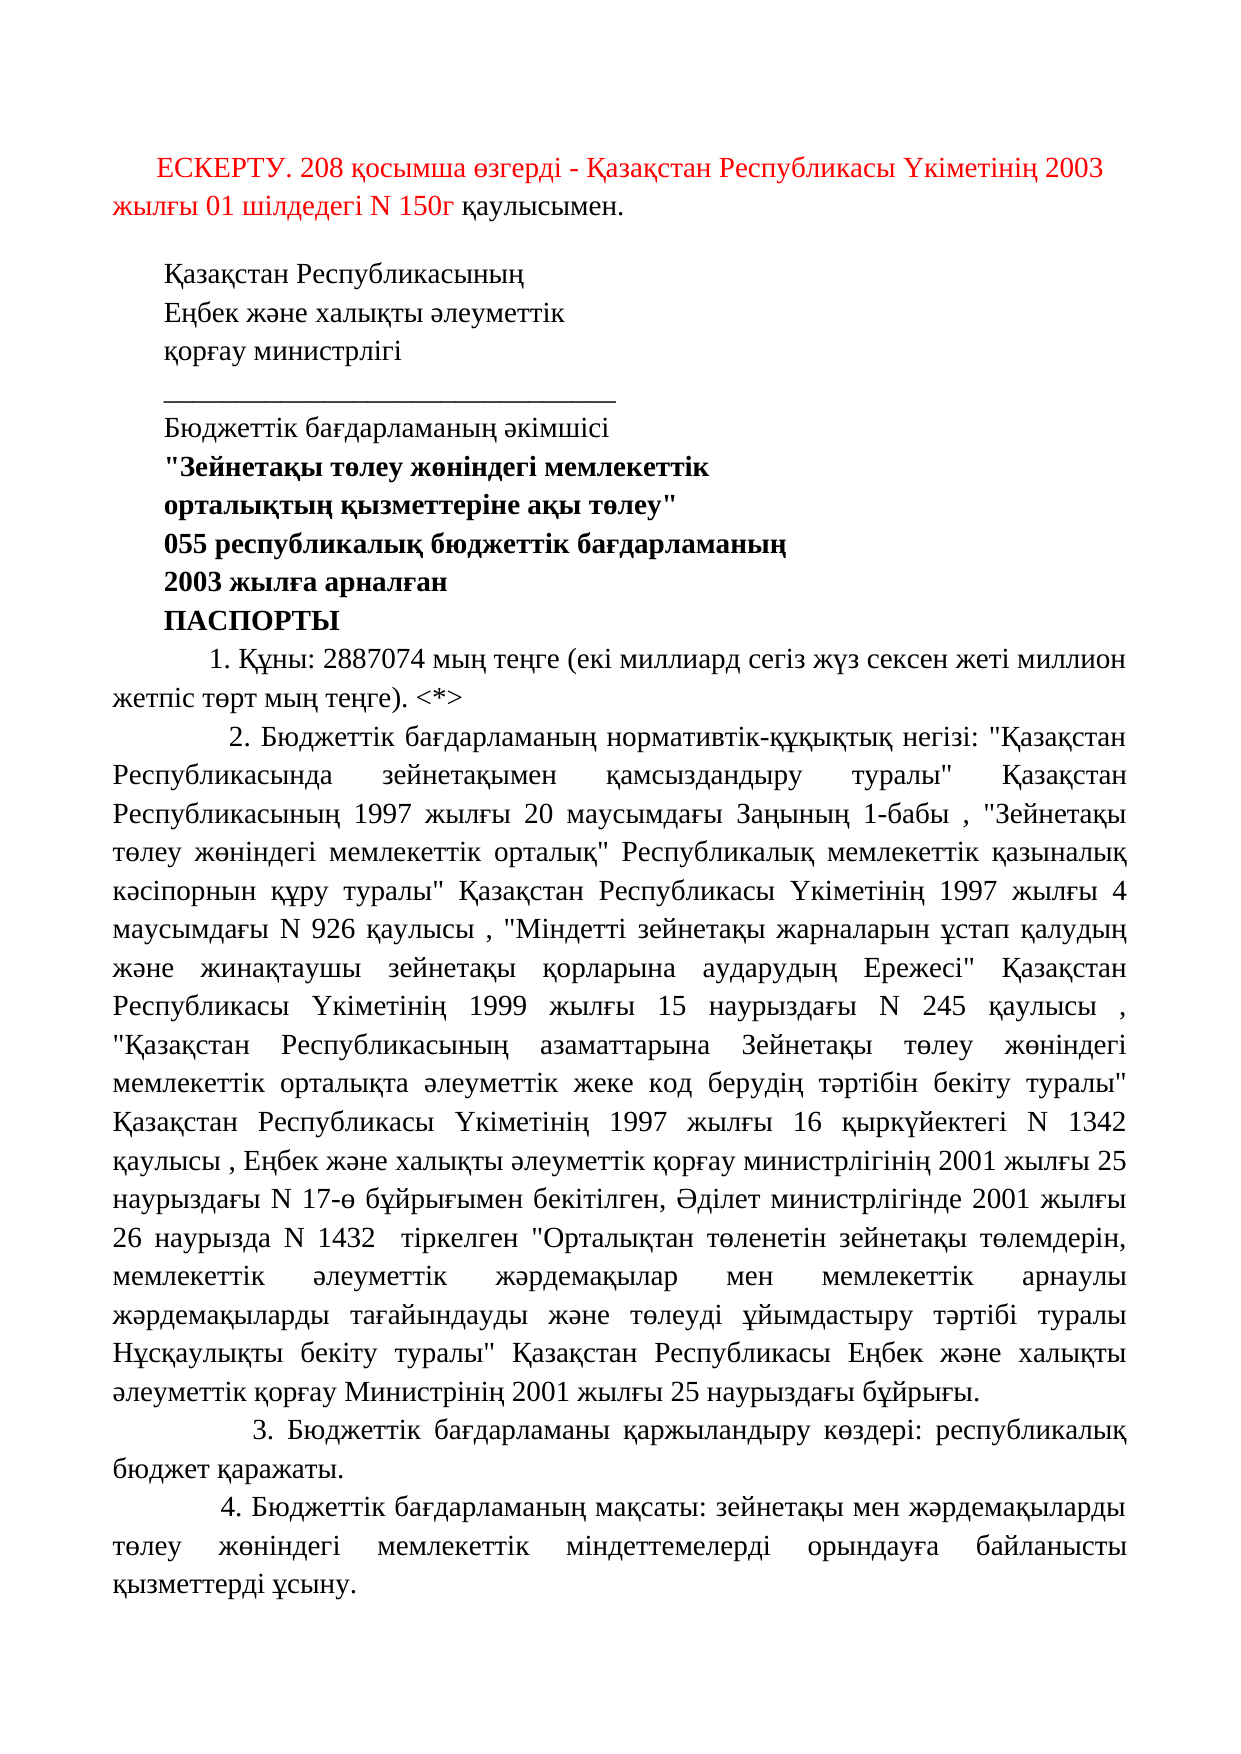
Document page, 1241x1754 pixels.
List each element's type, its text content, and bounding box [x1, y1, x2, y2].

text 2003 жылға арналған [112, 564, 1128, 598]
text 2. Бюджеттiк бағдарламаның нормативтiк-құқықтық негiзi: "Қазақстан Республикасында зейнетақымен қамсыздандыру туралы" Қазақстан Республикасының 1997 жылғы 20 маусымдағы Заңының 1-бабы , "Зейнетақы төлеу жөнiндегi мемлекеттiк орталық" Республикалық мемлекеттiк қазыналық кәсіпорнын құру туралы" Қазақстан Республикасы Үкiметiнiң 1997 жылғы 4 маусымдағы N 926 қаулысы , "Мiндеттi зейнетақы жарналарын ұстап қалудың және жинақтаушы зейнетақы қорларына аударудың Ережесi" Қазақстан Республикасы Үкiметiнің 1999 жылғы 15 наурыздағы N 245 қаулысы , "Қазақстан Республикасының азаматтарына Зейнетақы төлеу жөнiндегi мемлекеттiк орталықта әлеуметтік жеке код берудің тәртiбiн бекiту туралы" Қазақстан Республикасы Үкiметiнің 1997 жылғы 16 қыркүйектегi N 1342 қаулысы , Еңбек және халықты әлеуметтiк қорғау министрлiгiнiң 2001 жылғы 25 наурыздағы N 17-ө бұйрығымен бекiтiлген, Әдiлет министрлiгiнде 2001 жылғы 26 наурызда N 1432 тіркелген "Орталықтан төленетін зейнетақы төлемдерiн, мемлекеттiк әлеуметтiк жәрдемақылар мен мемлекеттiк арнаулы жәрдемақыларды тағайындауды және төлеудi ұйымдастыру тәртiбi туралы Нұсқаулықты бекiту туралы" Қазақстан Республикасы Еңбек және халықты әлеуметтiк қорғау Министрiнің 2001 жылғы 25 наурыздағы бұйрығы. [112, 719, 1128, 1407]
text ПАСПОРТЫ [112, 603, 1128, 637]
text орталықтың қызметтеріне ақы төлеу" [112, 487, 1128, 521]
text ЕСКЕРТУ. 208 қосымша өзгерді - Қазақстан Республикаcы Үкiметiнiң 2003 жылғы 01 шілдедегі N 150г қаулысымен. [112, 150, 1128, 252]
text Бюджеттік бағдарламаның әкімшісі [112, 410, 1128, 444]
text Қазақстан Республикасының [112, 256, 1128, 290]
text Еңбек және халықты әлеуметтiк [112, 295, 1128, 328]
text қорғау министрлiгі [112, 333, 1128, 367]
text 1. Құны: 2887074 мың теңге (екi миллиард сегiз жүз сексен жетi миллион жетпiс төрт мың теңге). <*> [112, 642, 1128, 714]
text "Зейнетақы төлеу жөнiндегi мемлекеттiк [112, 449, 1128, 482]
text _______________________________ [112, 372, 1128, 405]
text 055 республикалық бюджеттiк бағдарламаның [112, 526, 1128, 559]
text 4. Бюджеттік бағдарламаның мақсаты: зейнетақы мен жәрдемақыларды төлеу жөніндегi мемлекеттiк міндеттемелердi орындауға байланысты қызметтердi ұсыну. [112, 1489, 1128, 1600]
text 3. Бюджеттiк бағдарламаны қаржыландыру көздерi: республикалық бюджет қаражаты. [112, 1412, 1128, 1484]
